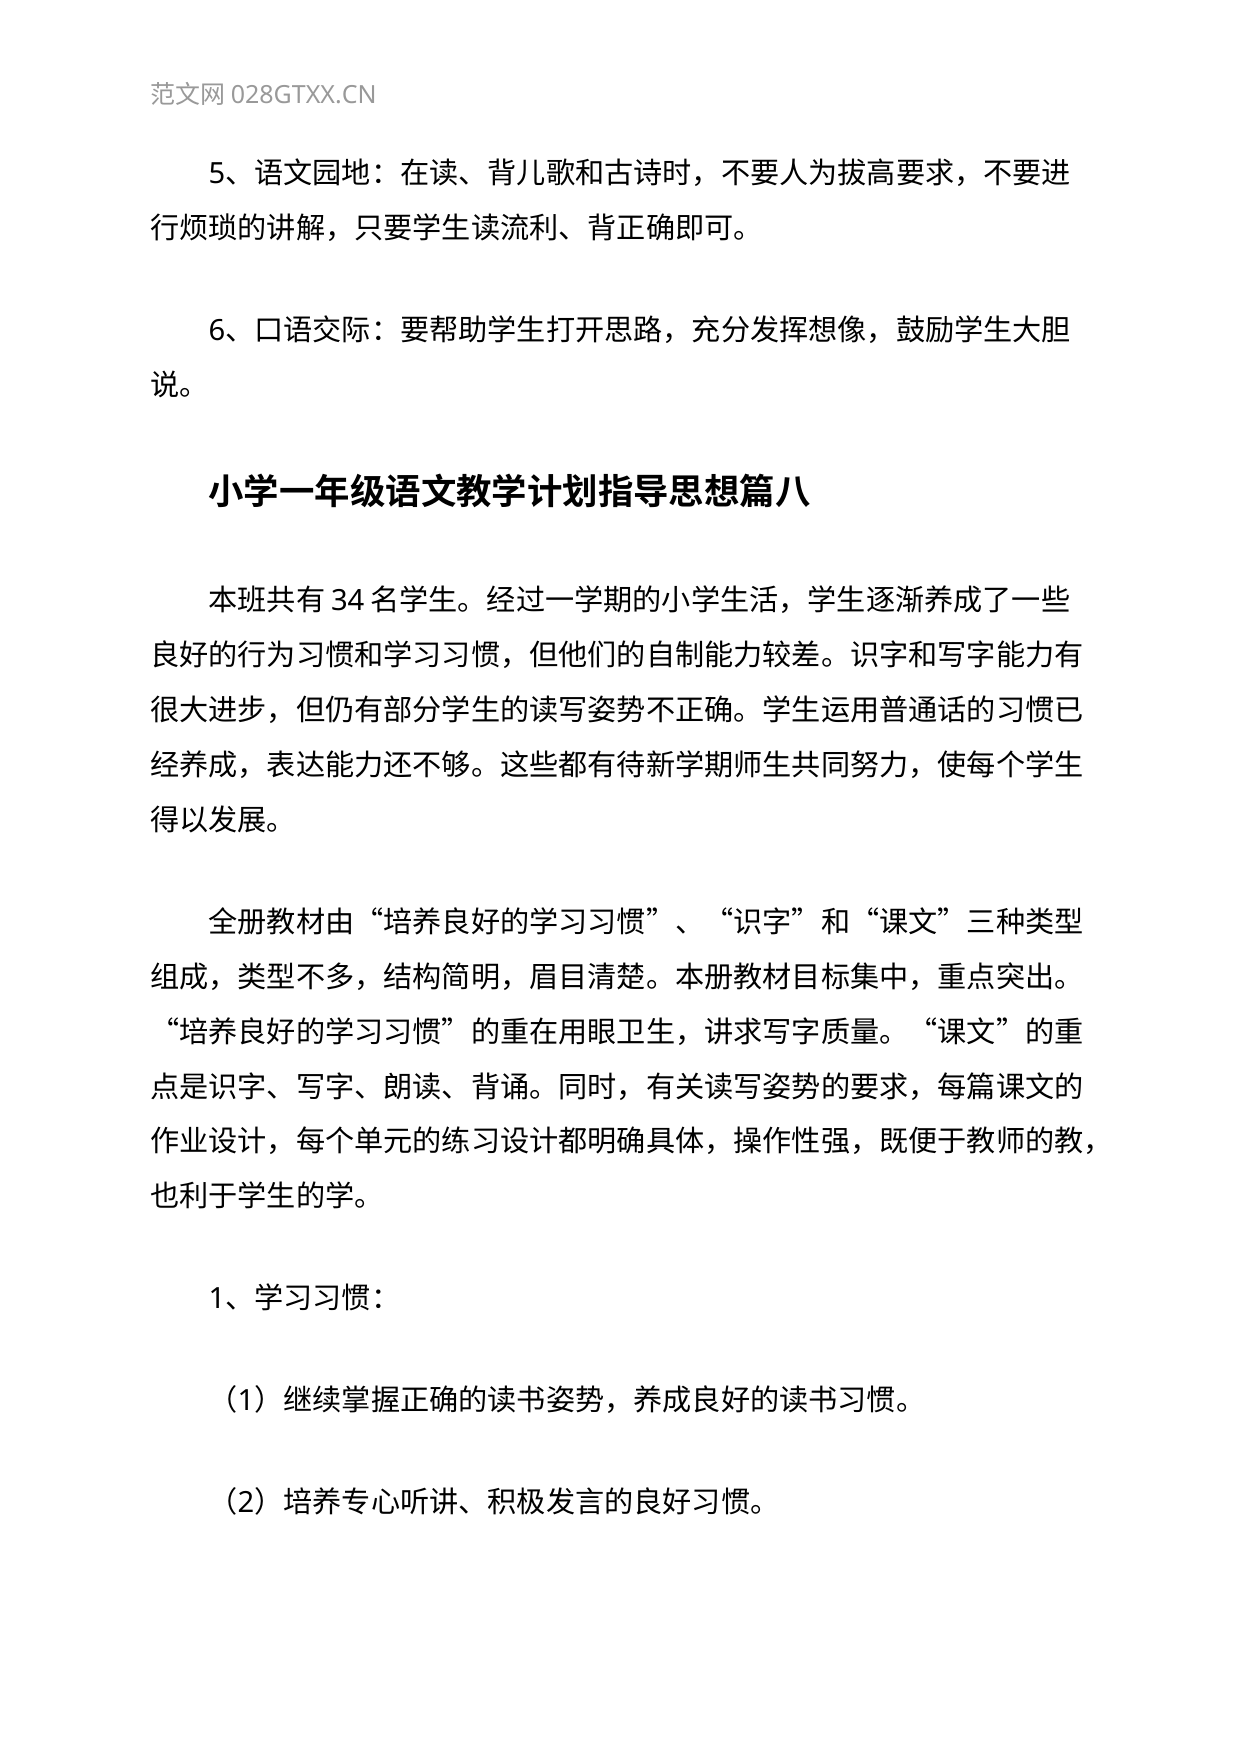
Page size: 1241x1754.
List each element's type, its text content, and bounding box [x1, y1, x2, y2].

text 6、口语交际：要帮助学生打开思路，充分发挥想像，鼓励学生大胆说。 [150, 307, 1090, 404]
text 全册教材由“培养良好的学习习惯”、“识字”和“课文”三种类型组成，类型不多，结构简明，眉目清楚。本册教材目标集中，重点突出。“培养良好的学习习惯”的重在用眼卫生，讲求写字质量。“课文”的重点是识字、写字、朗读、背诵。同时，有关读写姿势的要求，每篇课文的作业设计，每个单元的练习设计都明确具体，操作性强，既便于教师的教，也利于学生的学。 [150, 898, 1090, 1215]
text （2）培养专心听讲、积极发言的良好习惯。 [150, 1479, 1090, 1521]
text （1）继续掌握正确的读书姿势，养成良好的读书习惯。 [150, 1377, 1090, 1419]
text 小学一年级语文教学计划指导思想篇八 [150, 463, 1090, 515]
text 1、学习习惯： [150, 1275, 1090, 1317]
text 本班共有34名学生。经过一学期的小学生活，学生逐渐养成了一些良好的行为习惯和学习习惯，但他们的自制能力较差。识字和写字能力有很大进步，但仍有部分学生的读写姿势不正确。学生运用普通话的习惯已经养成，表达能力还不够。这些都有待新学期师生共同努力，使每个学生得以发展。 [150, 577, 1090, 839]
text 5、语文园地：在读、背儿歌和古诗时，不要人为拔高要求，不要进行烦琐的讲解，只要学生读流利、背正确即可。 [150, 150, 1090, 247]
